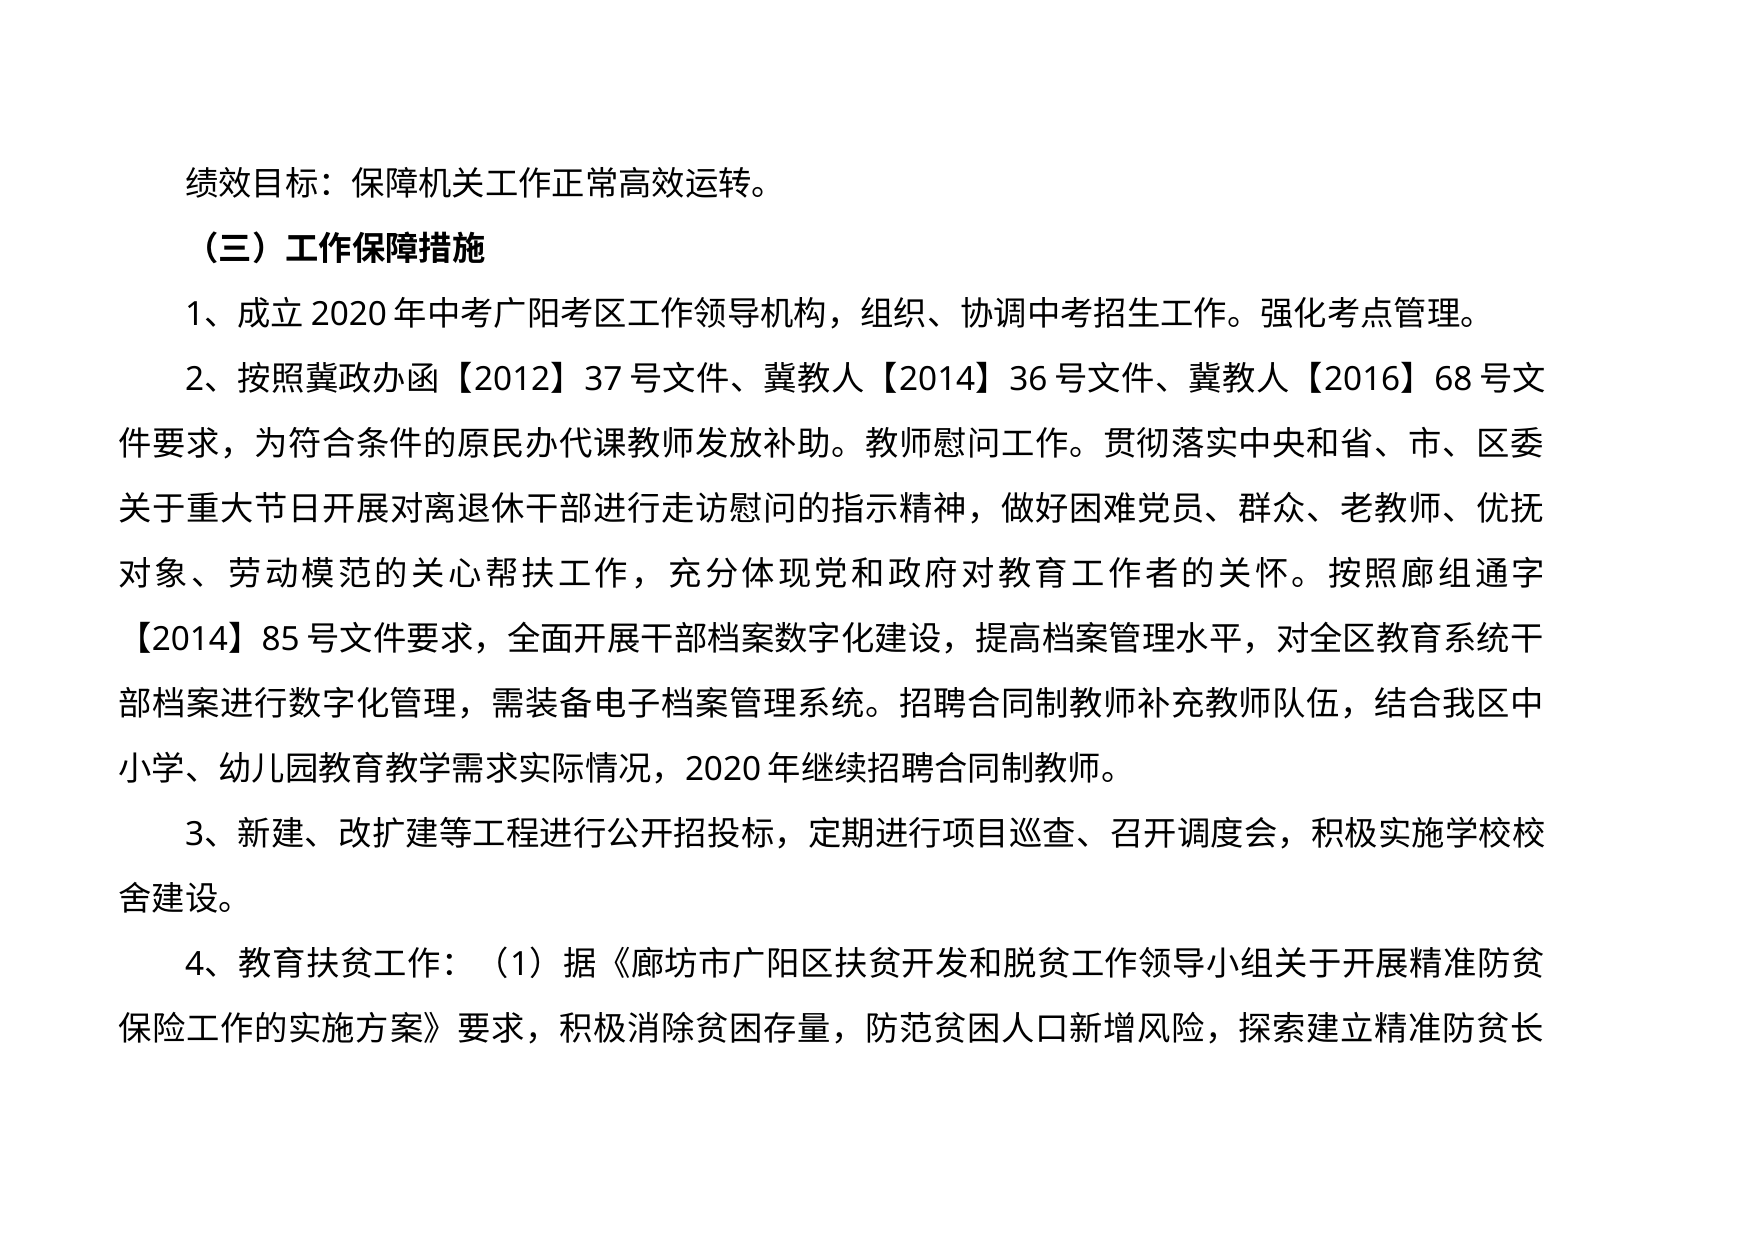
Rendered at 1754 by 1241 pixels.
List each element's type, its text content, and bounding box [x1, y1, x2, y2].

text 1、成立2020年中考广阳考区工作领导机构，组织、协调中考招生工作。强化考点管理。 [118, 279, 1547, 344]
text 绩效目标：保障机关工作正常高效运转。 [118, 149, 1547, 214]
text （三）工作保障措施 [118, 214, 1547, 279]
text 3、新建、改扩建等工程进行公开招投标，定期进行项目巡查、召开调度会，积极实施学校校舍建设。 [118, 799, 1547, 929]
text 2、按照冀政办函【2012】37号文件、冀教人【2014】36号文件、冀教人【2016】68号文件要求，为符合条件的原民办代课教师发放补助。教师慰问工作。贯彻落实中央和省、市、区委关于重大节日开展对离退休干部进行走访慰问的指示精神，做好困难党员、群众、老教师、优抚对象、劳动模范的关心帮扶工作，充分体现党和政府对教育工作者的关怀。按照廊组通字【2014】85号文件要求，全面开展干部档案数字化建设，提高档案管理水平，对全区教育系统干部档案进行数字化管理，需装备电子档案管理系统。招聘合同制教师补充教师队伍，结合我区中小学、幼儿园教育教学需求实际情况，2020年继续招聘合同制教师。 [118, 344, 1547, 799]
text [118, 929, 1547, 1059]
